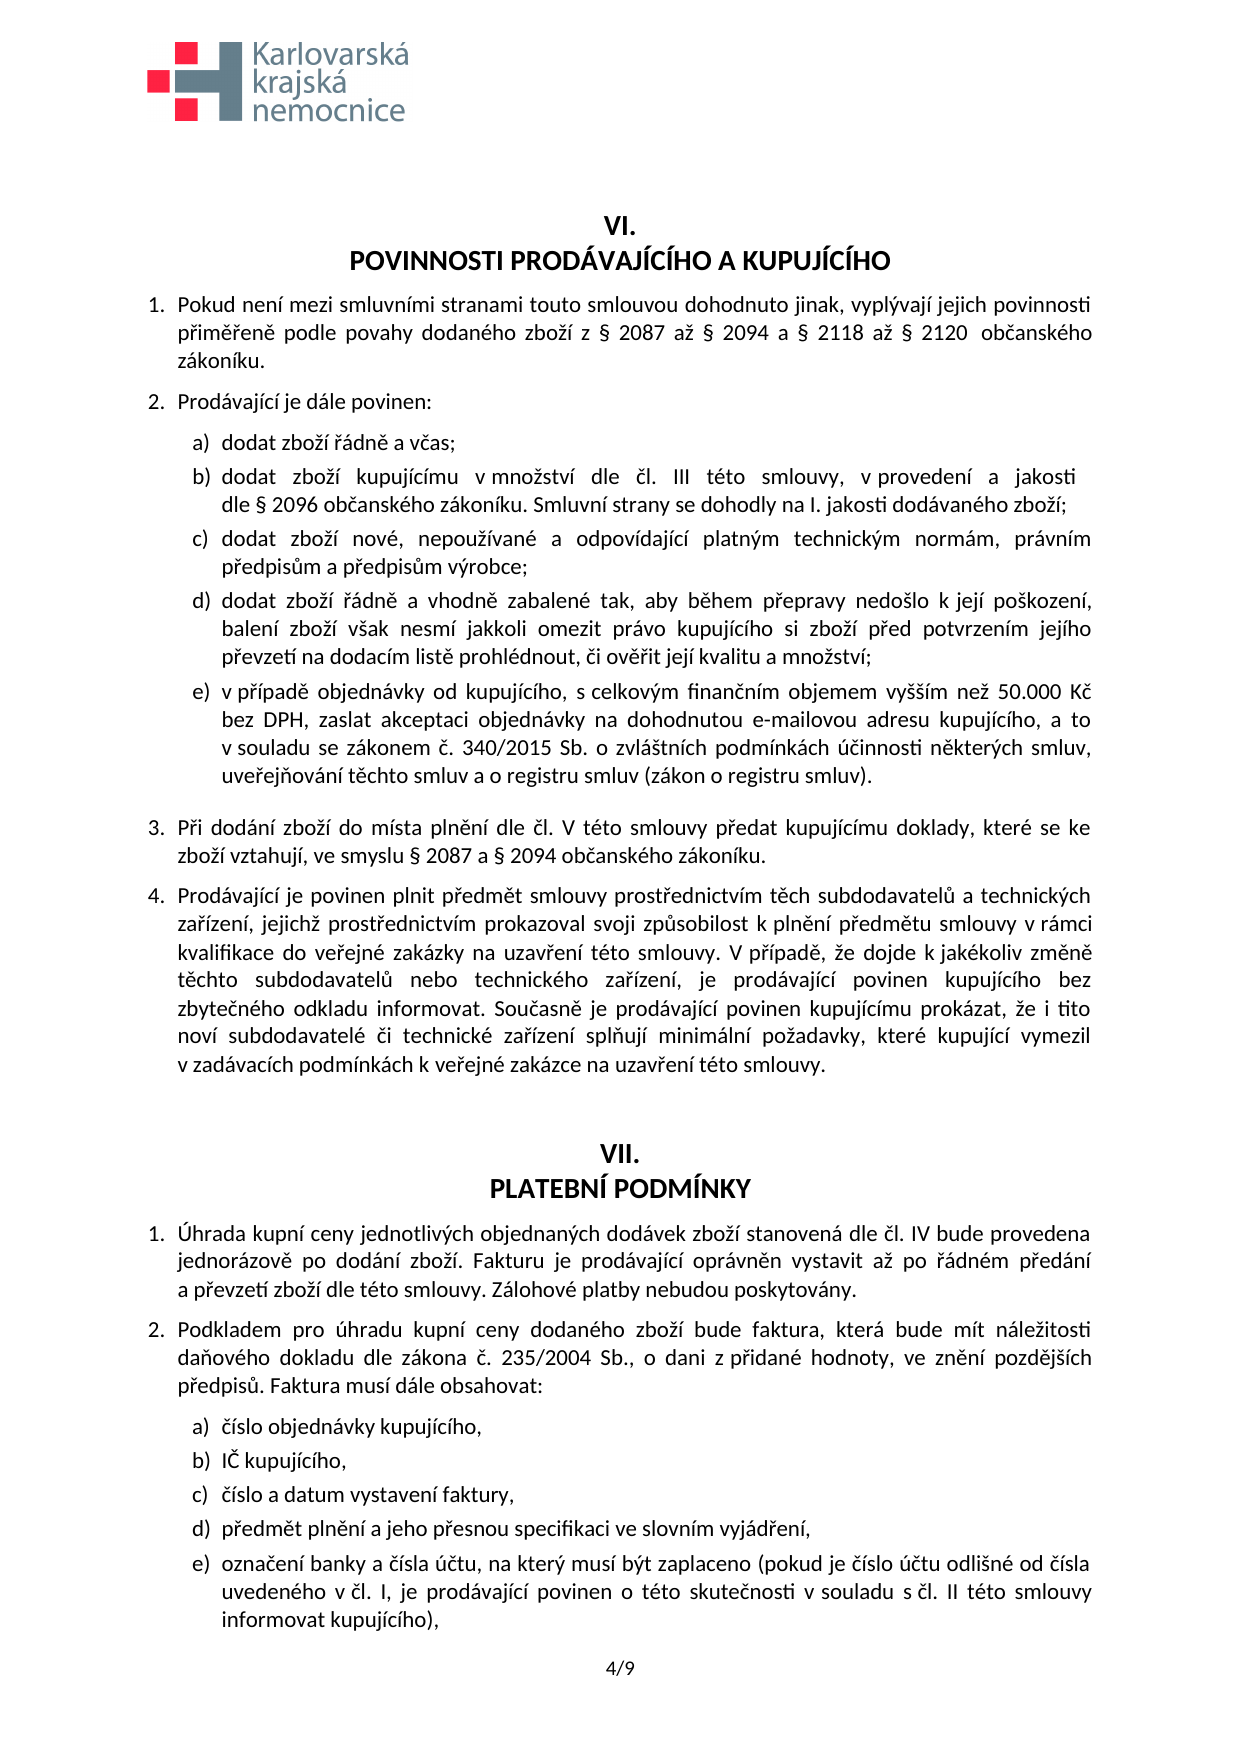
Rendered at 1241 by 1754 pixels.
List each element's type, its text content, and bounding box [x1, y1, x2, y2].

list Při dodání zboží do místa plnění dle čl. V této smlouvy předat kupujícímu doklady, které se ke zboží vztahují, ve smyslu § 2087 a § 2094 občanského zákoníku. [148, 813, 1093, 869]
list dodat zboží řádně a včas; [192, 428, 1092, 456]
picture [147, 42, 413, 122]
subtitle Platební podmínky [148, 1171, 1093, 1206]
subtitle Povinnosti prodávajícího a kupujícího [148, 242, 1093, 278]
list Podkladem pro úhradu kupní ceny dodaného zboží bude faktura, která bude mít náležitosti daňového dokladu dle zákona č. 235/2004 Sb., o dani z přidané hodnoty, ve znění pozdějších předpisů. Faktura musí dále obsahovat: [148, 1315, 1093, 1399]
list číslo objednávky kupujícího, [192, 1412, 1093, 1440]
subtitle VI. [148, 207, 1093, 242]
subtitle VII. [148, 1135, 1093, 1171]
list předmět plnění a jeho přesnou specifikaci ve slovním vyjádření, [192, 1514, 1093, 1543]
list Pokud není mezi smluvními stranami touto smlouvou dohodnuto jinak, vyplývají jejich povinnosti přiměřeně podle povahy dodaného zboží z § 2087 až § 2094 a § 2118 až § 2120 občanského zákoníku. [148, 291, 1093, 374]
list dodat zboží nové, nepoužívané a odpovídající platným technickým normám, právním předpisům a předpisům výrobce; [192, 524, 1092, 580]
list IČ kupujícího, [192, 1446, 1093, 1474]
list označení banky a čísla účtu, na který musí být zaplaceno (pokud je číslo účtu odlišné od čísla uvedeného v čl. I, je prodávající povinen o této skutečnosti v souladu s čl. II této smlouvy informovat kupujícího), [192, 1549, 1093, 1633]
list dodat zboží kupujícímu v množství dle čl. III této smlouvy, v provedení a jakosti dle § 2096 občanského zákoníku. Smluvní strany se dohodly na I. jakosti dodávaného zboží; [192, 462, 1092, 518]
list Úhrada kupní ceny jednotlivých objednaných dodávek zboží stanovená dle čl. IV bude provedena jednorázově po dodání zboží. Fakturu je prodávající oprávněn vystavit až po řádném předání a převzetí zboží dle této smlouvy. Zálohové platby nebudou poskytovány. [148, 1219, 1093, 1303]
list v případě objednávky od kupujícího, s celkovým finančním objemem vyšším než 50.000 Kč bez DPH, zaslat akceptaci objednávky na dohodnutou e-mailovou adresu kupujícího, a to v souladu se zákonem č. 340/2015 Sb. o zvláštních podmínkách účinnosti některých smluv, uveřejňování těchto smluv a o registru smluv (zákon o registru smluv). [192, 677, 1092, 789]
list číslo a datum vystavení faktury, [192, 1480, 1093, 1508]
list Prodávající je dále povinen: [148, 387, 1093, 415]
list Prodávající je povinen plnit předmět smlouvy prostřednictvím těch subdodavatelů a technických zařízení, jejichž prostřednictvím prokazoval svoji způsobilost k plnění předmětu smlouvy v rámci kvalifikace do veřejné zakázky na uzavření této smlouvy. V případě, že dojde k jakékoliv změně těchto subdodavatelů nebo technického zařízení, je prodávající povinen kupujícího bez zbytečného odkladu informovat. Současně je prodávající povinen kupujícímu prokázat, že i tito noví subdodavatelé či technické zařízení splňují minimální požadavky, které kupující vymezil v zadávacích podmínkách k veřejné zakázce na uzavření této smlouvy. [148, 882, 1093, 1078]
list dodat zboží řádně a vhodně zabalené tak, aby během přepravy nedošlo k její poškození, balení zboží však nesmí jakkoli omezit právo kupujícího si zboží před potvrzením jejího převzetí na dodacím listě prohlédnout, či ověřit její kvalitu a množství; [192, 586, 1092, 671]
